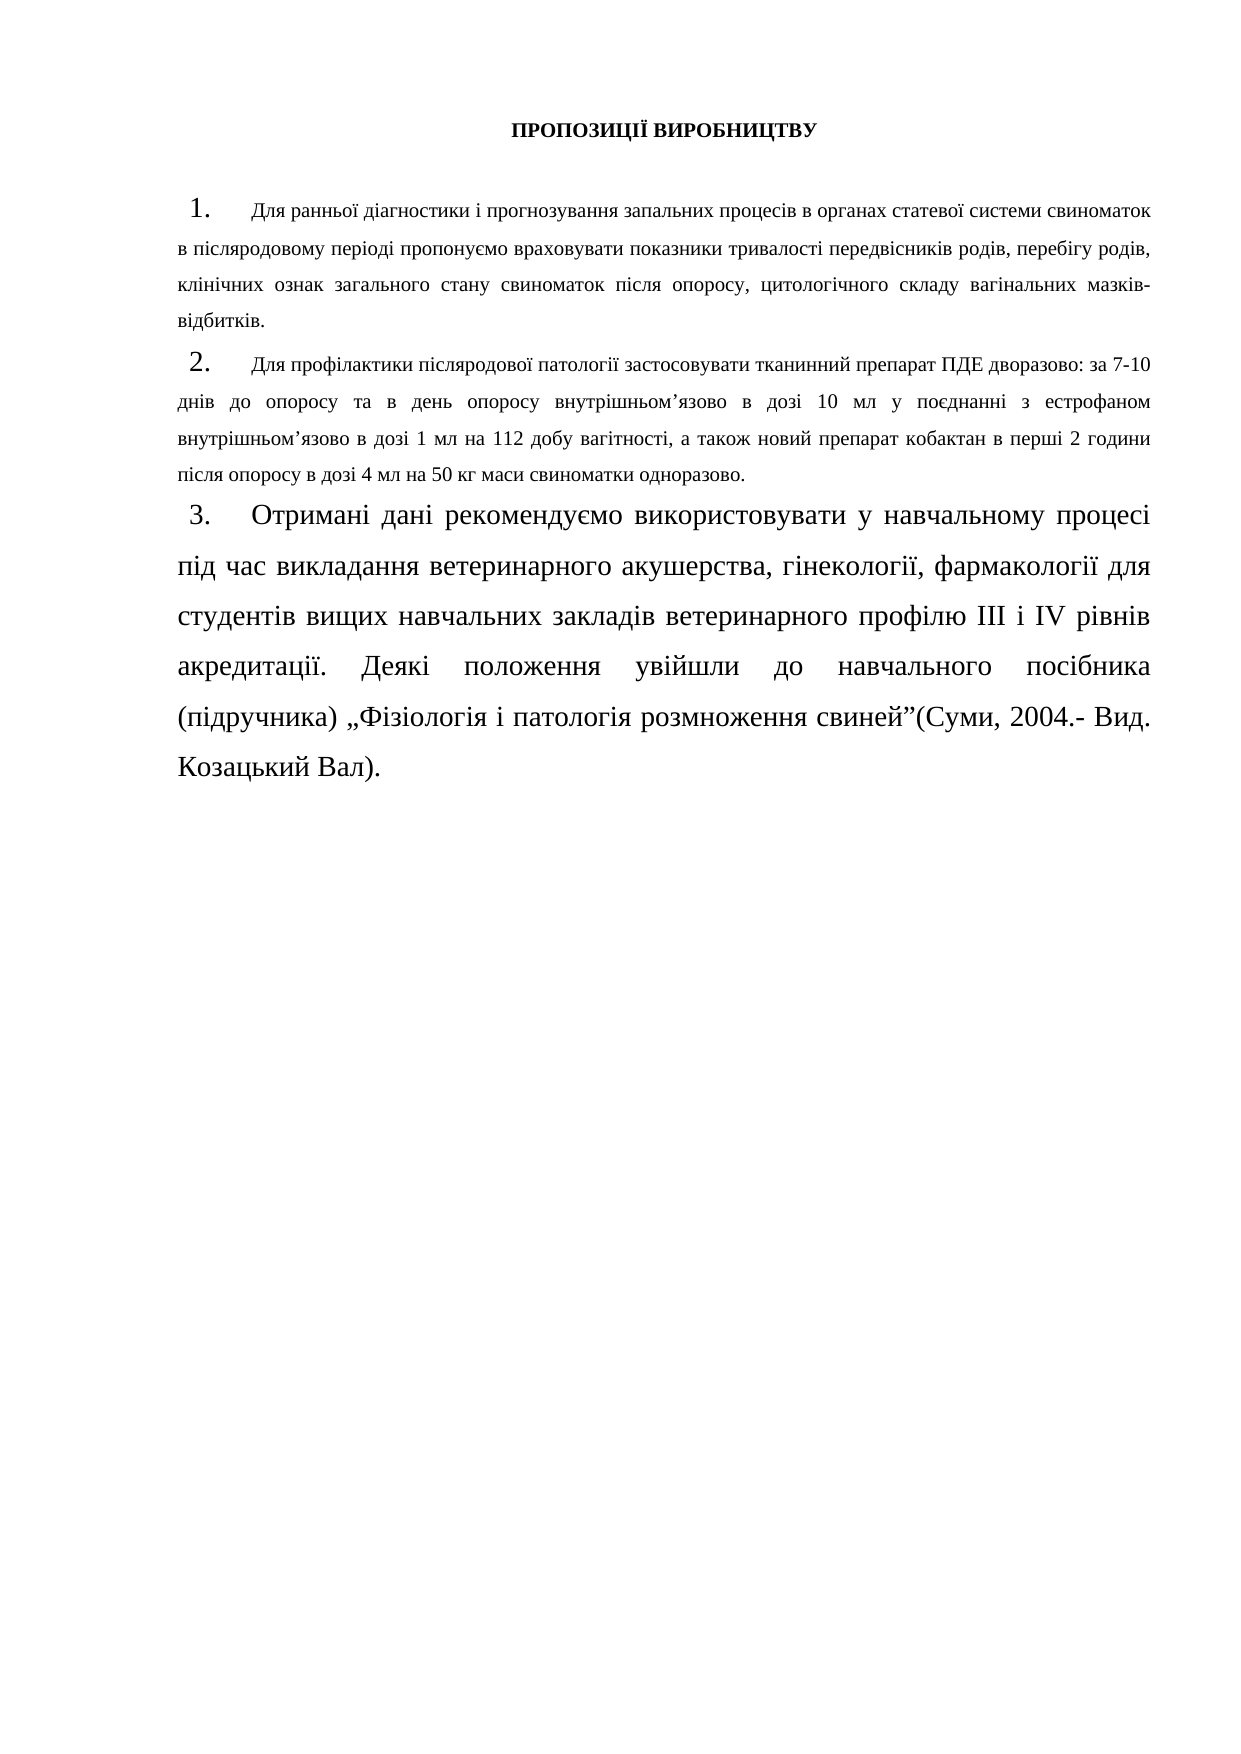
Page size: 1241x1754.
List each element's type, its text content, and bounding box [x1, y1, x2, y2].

list Для ранньої діагностики і прогнозування запальних процесів в органах статевої системи свиноматок в післяродовому періоді пропонуємо враховувати показники тривалості передвісників родів, перебігу родів, клінічних ознак загального стану свиноматок після опоросу, цитологічного складу вагінальних мазків-відбитків. [177, 190, 1152, 332]
list Отримані дані рекомендуємо використовувати у навчальному процесі під час викладання ветеринарного акушерства, гінекології, фармакології для студентів вищих навчальних закладів ветеринарного профілю ІІІ і IV рівнів акредитації. Деякі положення увійшли до навчального посібника (підручника) „Фізіологія і патологія розмноження свиней”(Суми, 2004.- Вид. Козацький Вал). [177, 497, 1152, 783]
text Пропозиції ВИРОБНИЦТВУ [177, 118, 1152, 142]
list Для профілактики післяродової патології застосовувати тканинний препарат ПДЕ дворазово: за 7-10 днів до опоросу та в день опоросу внутрішньом’язово в дозі 10 мл у поєднанні з естрофаном внутрішньом’язово в дозі 1 мл на 112 добу вагітності, а також новий препарат кобактан в перші 2 години після опоросу в дозі 4 мл на 50 кг маси свиноматки одноразово. [177, 344, 1152, 486]
